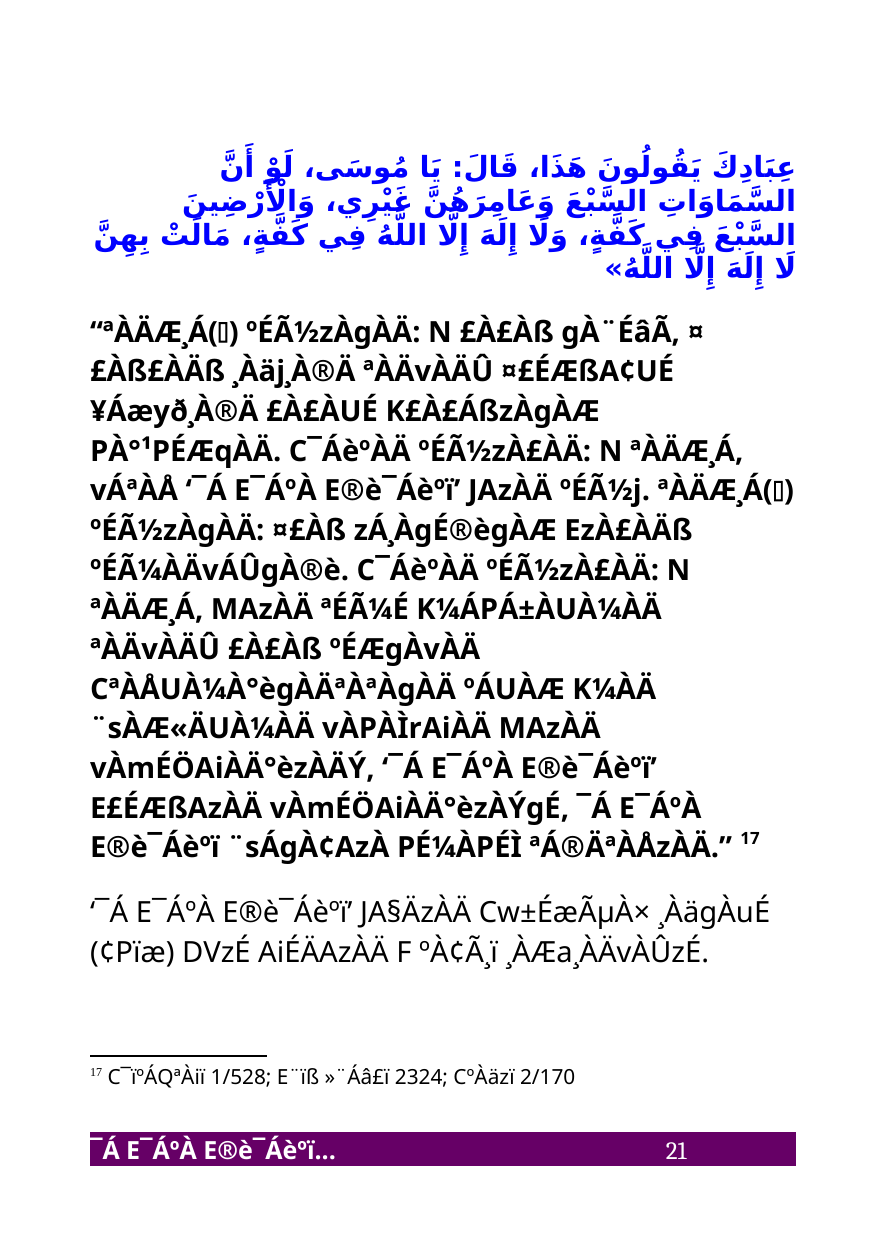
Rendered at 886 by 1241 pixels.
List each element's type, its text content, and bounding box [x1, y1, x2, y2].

text “ªÀÄÆ¸Á() ºÉÃ½zÀgÀÄ: N £À£Àß gÀ¨ÉâÃ, ¤£Àß£ÀÄß ¸Àäj¸À®Ä ªÀÄvÀÄÛ ¤£ÉÆßA¢UÉ ¥Áæyð¸À®Ä £À£ÀUÉ K£À£ÁßzÀgÀÆ PÀ°¹PÉÆqÀÄ. C¯ÁèºÀÄ ºÉÃ½zÀ£ÀÄ: N ªÀÄÆ¸Á, vÁªÀÅ ‘¯Á E¯ÁºÀ E®è¯Áèºï’ JAzÀÄ ºÉÃ½j. ªÀÄÆ¸Á() ºÉÃ½zÀgÀÄ: ¤£Àß zÁ¸ÀgÉ®ègÀÆ EzÀ£ÀÄß ºÉÃ¼ÀÄvÁÛgÀ®è. C¯ÁèºÀÄ ºÉÃ½zÀ£ÀÄ: N ªÀÄÆ¸Á, MAzÀÄ ªÉÃ¼É K¼ÁPÁ±ÀUÀ¼ÀÄ ªÀÄvÀÄÛ £À£Àß ºÉÆgÀvÀÄ CªÀÅUÀ¼À°ègÀÄªÀªÀgÀÄ ºÁUÀÆ K¼ÀÄ ¨sÀÆ«ÄUÀ¼ÀÄ vÀPÀÌrAiÀÄ MAzÀÄ vÀmÉÖAiÀÄ°èzÀÄÝ, ‘¯Á E¯ÁºÀ E®è¯Áèºï’ E£ÉÆßAzÀÄ vÀmÉÖAiÀÄ°èzÀÝgÉ, ¯Á E¯ÁºÀ E®è¯Áèºï ¨sÁgÀ¢AzÀ PÉ¼ÀPÉÌ ªÁ®ÄªÀÅzÀÄ.” [90, 311, 796, 866]
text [90, 150, 796, 286]
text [90, 891, 796, 971]
